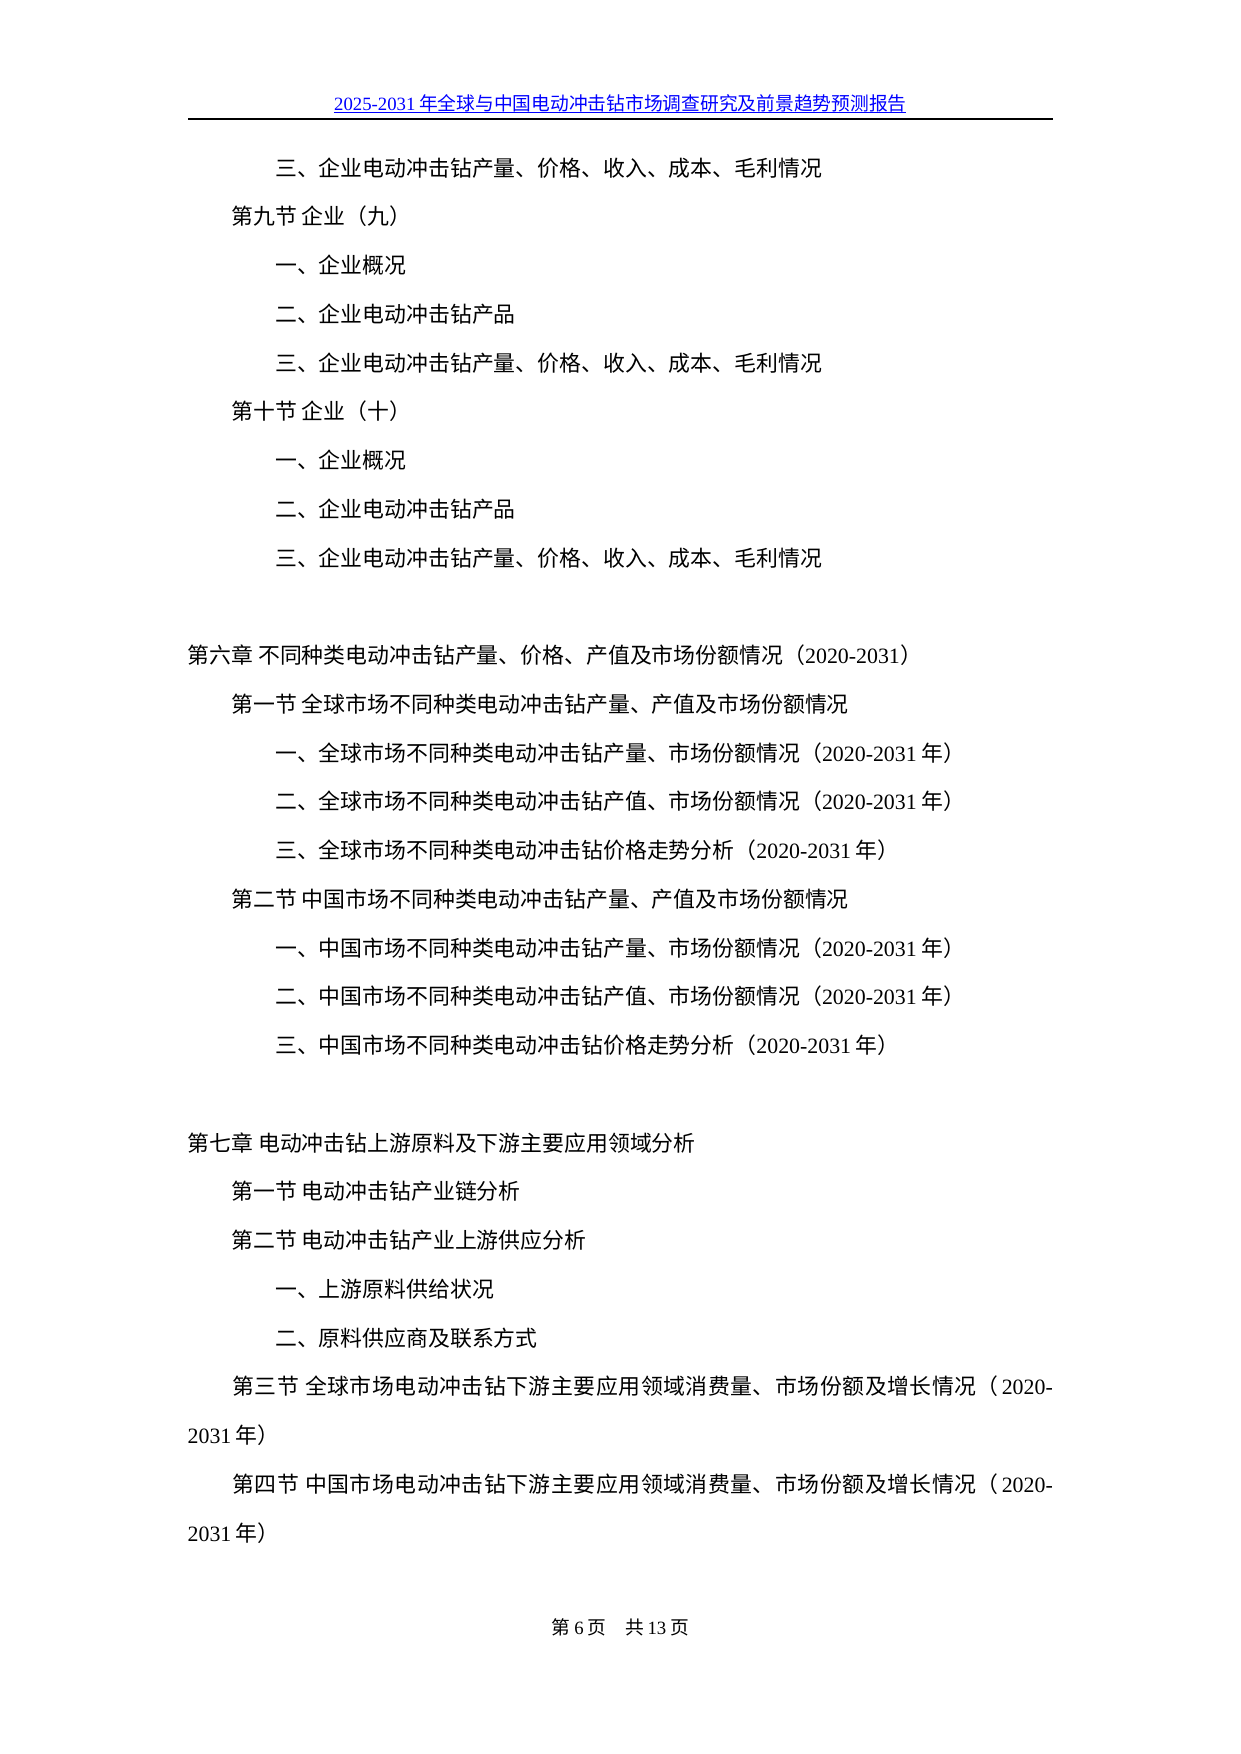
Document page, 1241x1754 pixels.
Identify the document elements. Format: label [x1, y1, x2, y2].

text [187, 150, 1053, 1548]
